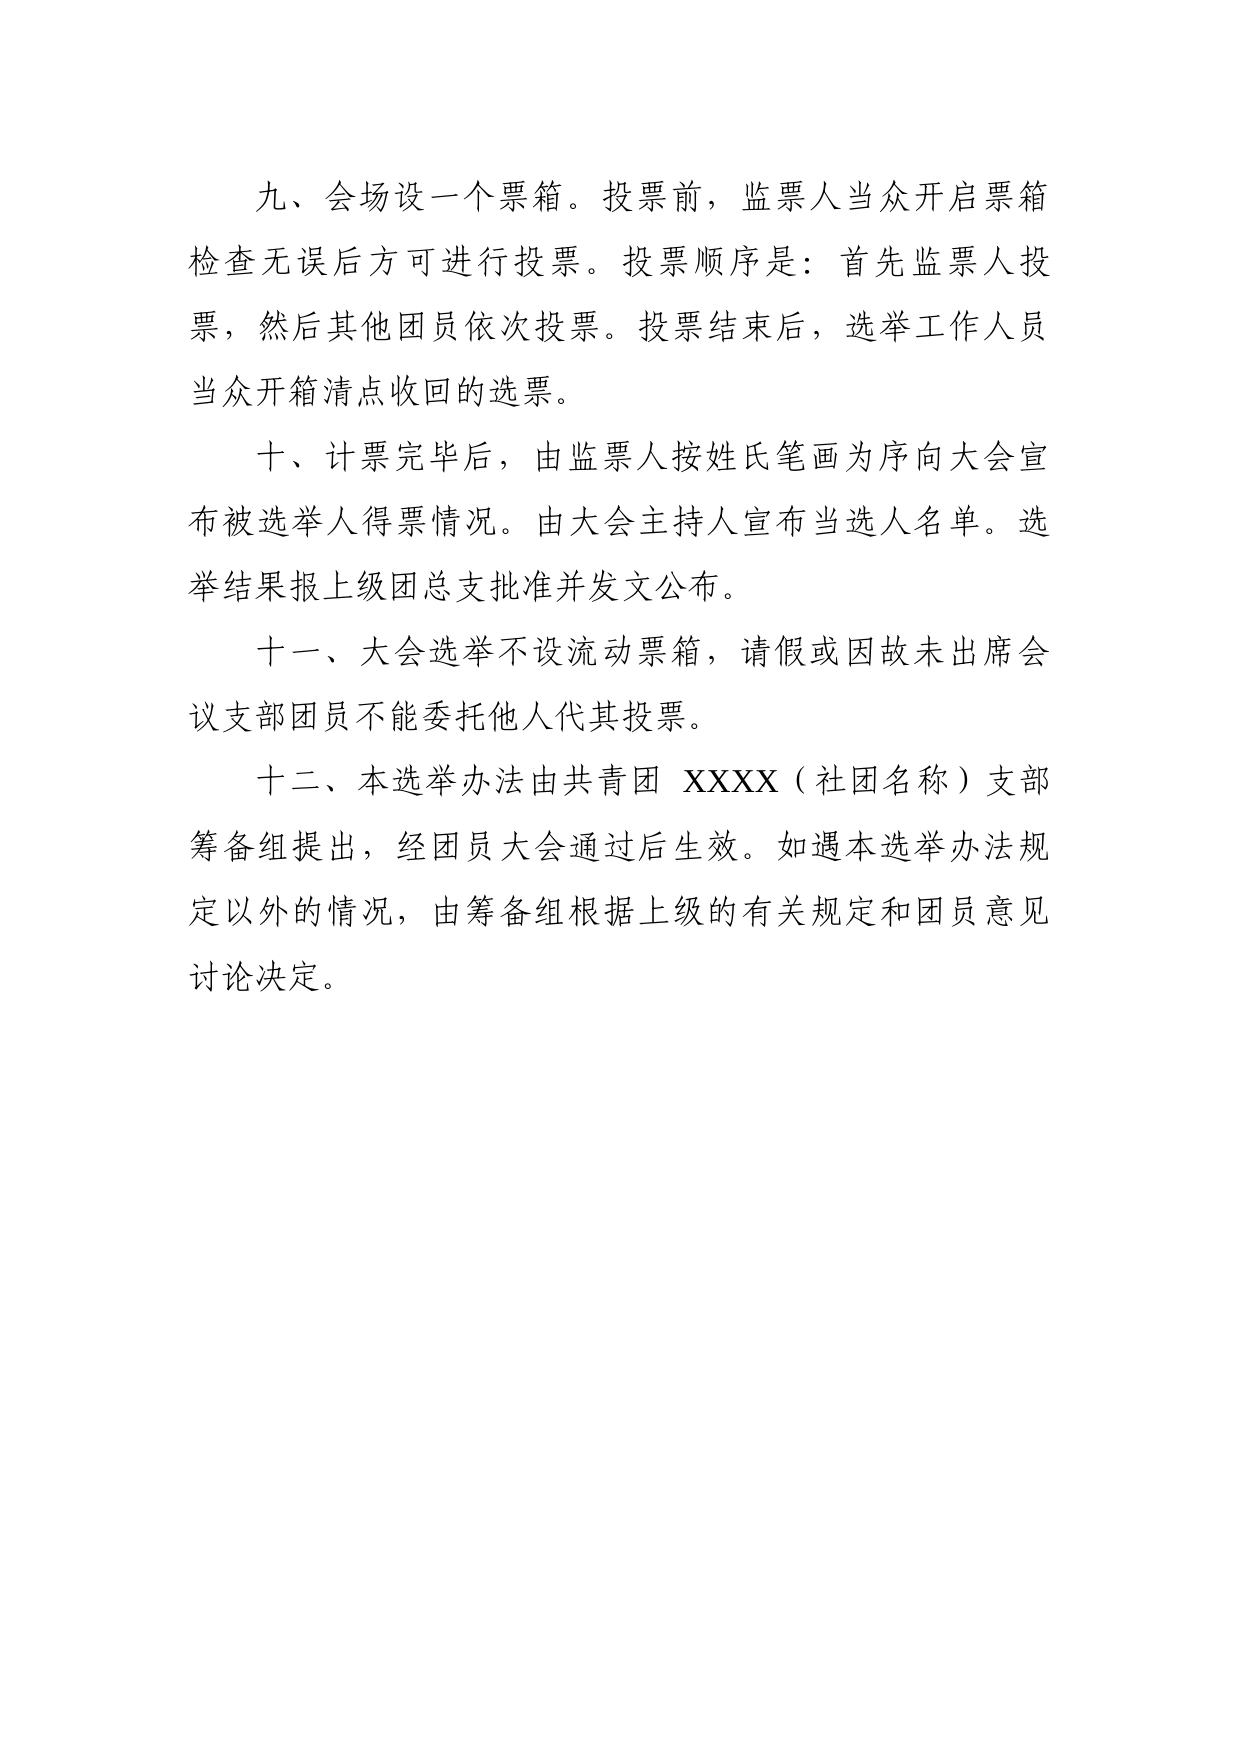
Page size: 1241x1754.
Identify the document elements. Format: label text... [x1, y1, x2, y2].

text 十一、大会选举不设流动票箱，请假或因故未出席会议支部团员不能委托他人代其投票。 [187, 617, 1053, 747]
text 十、计票完毕后，由监票人按姓氏笔画为序向大会宣布被选举人得票情况。由大会主持人宣布当选人名单。选举结果报上级团总支批准并发文公布。 [187, 422, 1053, 617]
text 九、会场设一个票箱。投票前，监票人当众开启票箱检查无误后方可进行投票。投票顺序是：首先监票人投票，然后其他团员依次投票。投票结束后，选举工作人员当众开箱清点收回的选票。 [187, 162, 1053, 422]
text 十二、本选举办法由共青团 XXXX（社团名称）支部筹备组提出，经团员大会通过后生效。如遇本选举办法规定以外的情况，由筹备组根据上级的有关规定和团员意见讨论决定。 [187, 747, 1053, 1007]
